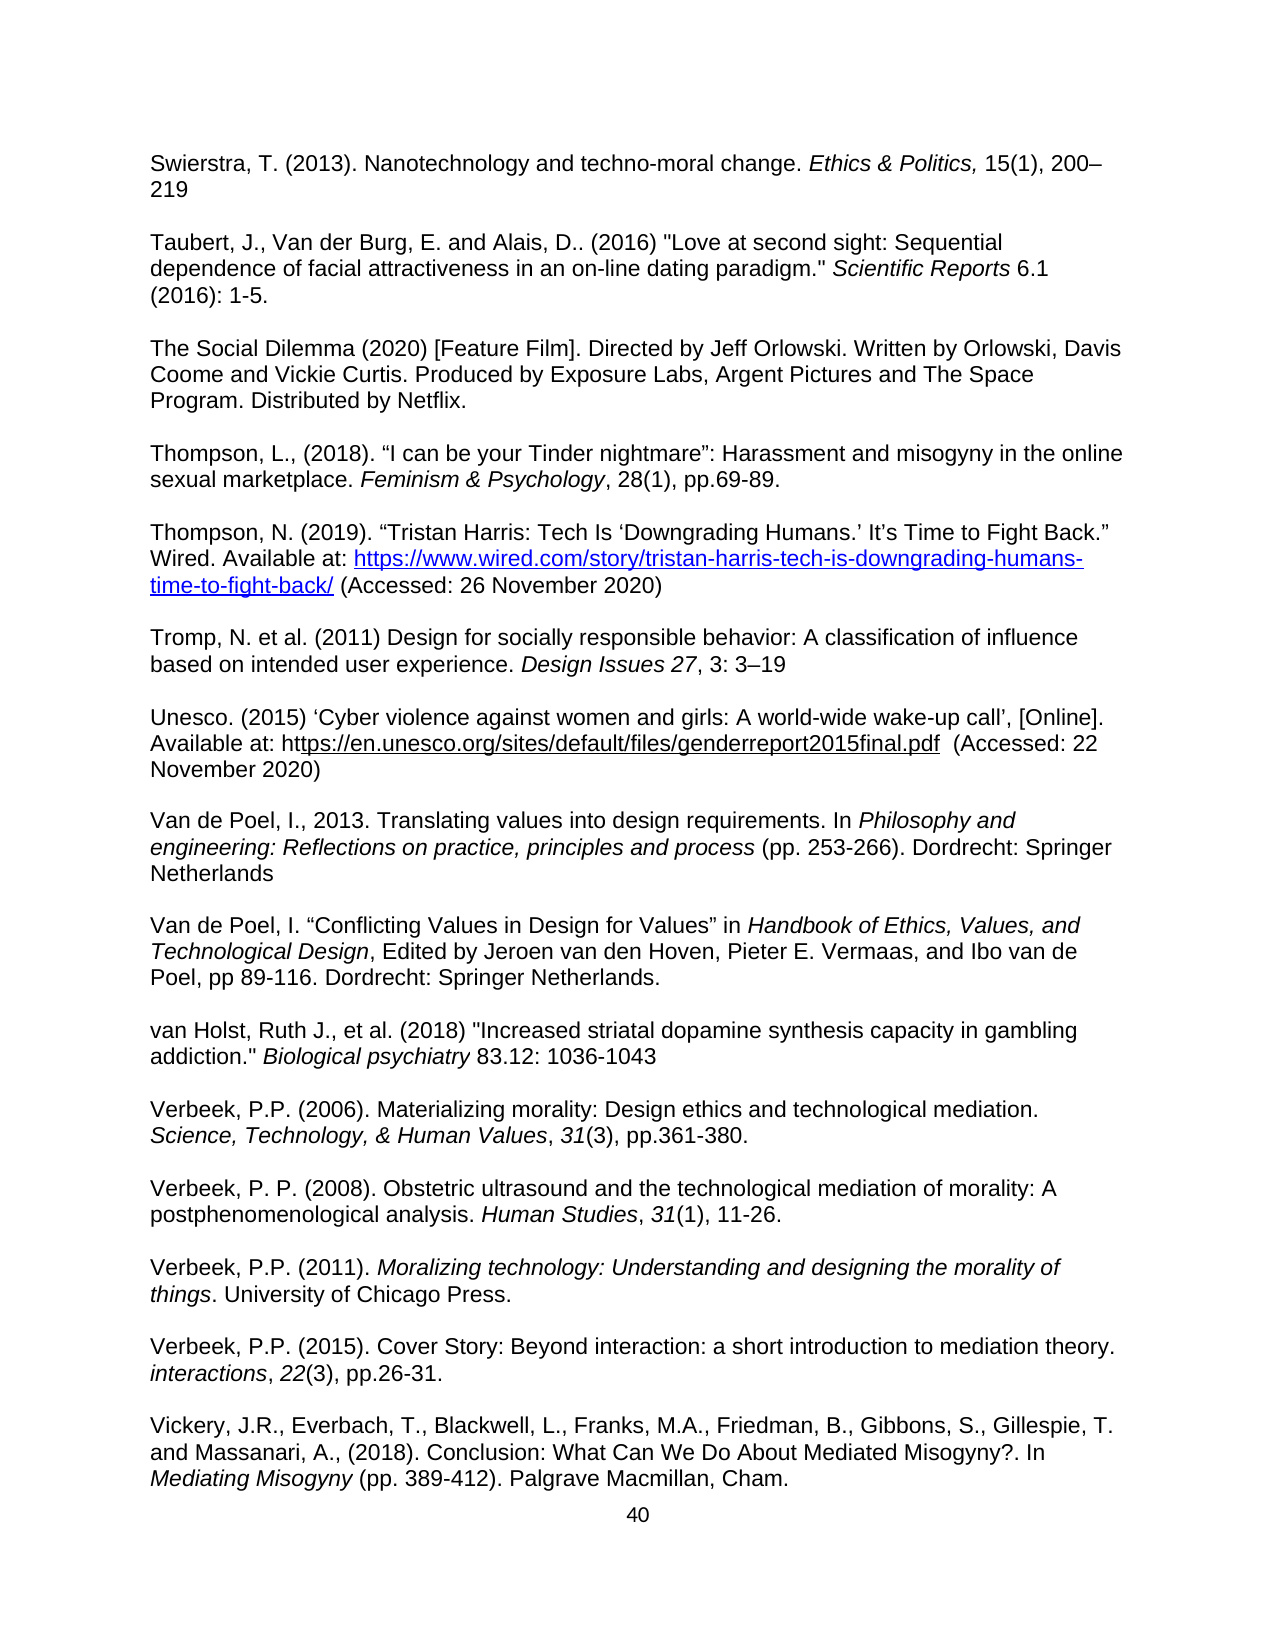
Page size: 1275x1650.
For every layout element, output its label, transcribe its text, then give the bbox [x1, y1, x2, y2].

text Verbeek, P.P. (2006). Materializing morality: Design ethics and technological mediation. Science, Technology, & Human Values, 31(3), pp.361-380. [150, 1096, 1125, 1149]
text Taubert, J., Van der Burg, E. and Alais, D.. (2016) "Love at second sight: Sequential dependence of facial attractiveness in an on-line dating paradigm." Scientific Reports 6.1 (2016): 1-5. [268, 229, 1125, 308]
text Tromp, N. et al. (2011) Design for socially responsible behavior: A classification of influence based on intended user experience. Design Issues 27, 3: 3–19 [786, 624, 1125, 677]
text Van de Poel, I., 2013. Translating values into design requirements. In Philosophy and engineering: Reflections on practice, principles and process (pp. 253-266). Dordrecht: Springer Netherlands [150, 807, 1125, 887]
text van Holst, Ruth J., et al. (2018) "Increased striatal dopamine synthesis capacity in gambling addiction." Biological psychiatry 83.12: 1036-1043 [656, 1017, 1125, 1070]
text Van de Poel, I. “Conflicting Values in Design for Values” in Handbook of Ethics, Values, and Technological Design, Edited by Jeroen van den Hoven, Pieter E. Vermaas, and Ibo van de Poel, pp 89-116. Dordrecht: Springer Netherlands. [150, 912, 1125, 991]
text Verbeek, P.P. (2011). Moralizing technology: Understanding and designing the morality of things. University of Chicago Press. [512, 1254, 1125, 1307]
text Unesco. (2015) ‘Cyber violence against women and girls: A world-wide wake-up call’, [Online]. Available at: https://en.unesco.org/sites/default/files/genderreport2015final.pdf (Accessed: 22 November 2020) [150, 703, 1125, 782]
text Verbeek, P.P. (2015). Cover Story: Beyond interaction: a short introduction to mediation theory. interactions, 22(3), pp.26-31. [150, 1333, 1125, 1386]
text Thompson, N. (2019). “Tristan Harris: Tech Is ‘Downgrading Humans.’ It’s Time to Fight Back.” Wired. Available at: https://www.wired.com/story/tristan-harris-tech-is-downgrading-humans-time-to-fight-back/ (Accessed: 26 November 2020) [150, 519, 1125, 598]
text Vickery, J.R., Everbach, T., Blackwell, L., Franks, M.A., Friedman, B., Gibbons, S., Gillespie, T. and Massanari, A., (2018). Conclusion: What Can We Do About Mediated Misogyny?. In Mediating Misogyny (pp. 389-412). Palgrave Macmillan, Cham. [789, 1412, 1125, 1491]
text Verbeek, P. P. (2008). Obstetric ultrasound and the technological mediation of morality: A postphenomenological analysis. Human Studies, 31(1), 11-26. [782, 1175, 1125, 1228]
text The Social Dilemma (2020) [Feature Film]. Directed by Jeff Orlowski. Written by Orlowski, Davis Coome and Vickie Curtis. Produced by Exposure Labs, Argent Pictures and The Space Program. Distributed by Netflix. [150, 334, 1125, 413]
text Thompson, L., (2018). “I can be your Tinder nightmare”: Harassment and misogyny in the online sexual marketplace. Feminism & Psychology, 28(1), pp.69-89. [150, 440, 1125, 493]
text Swierstra, T. (2013). Nanotechnology and techno-moral change. Ethics & Politics, 15(1), 200–219 [188, 150, 1125, 203]
